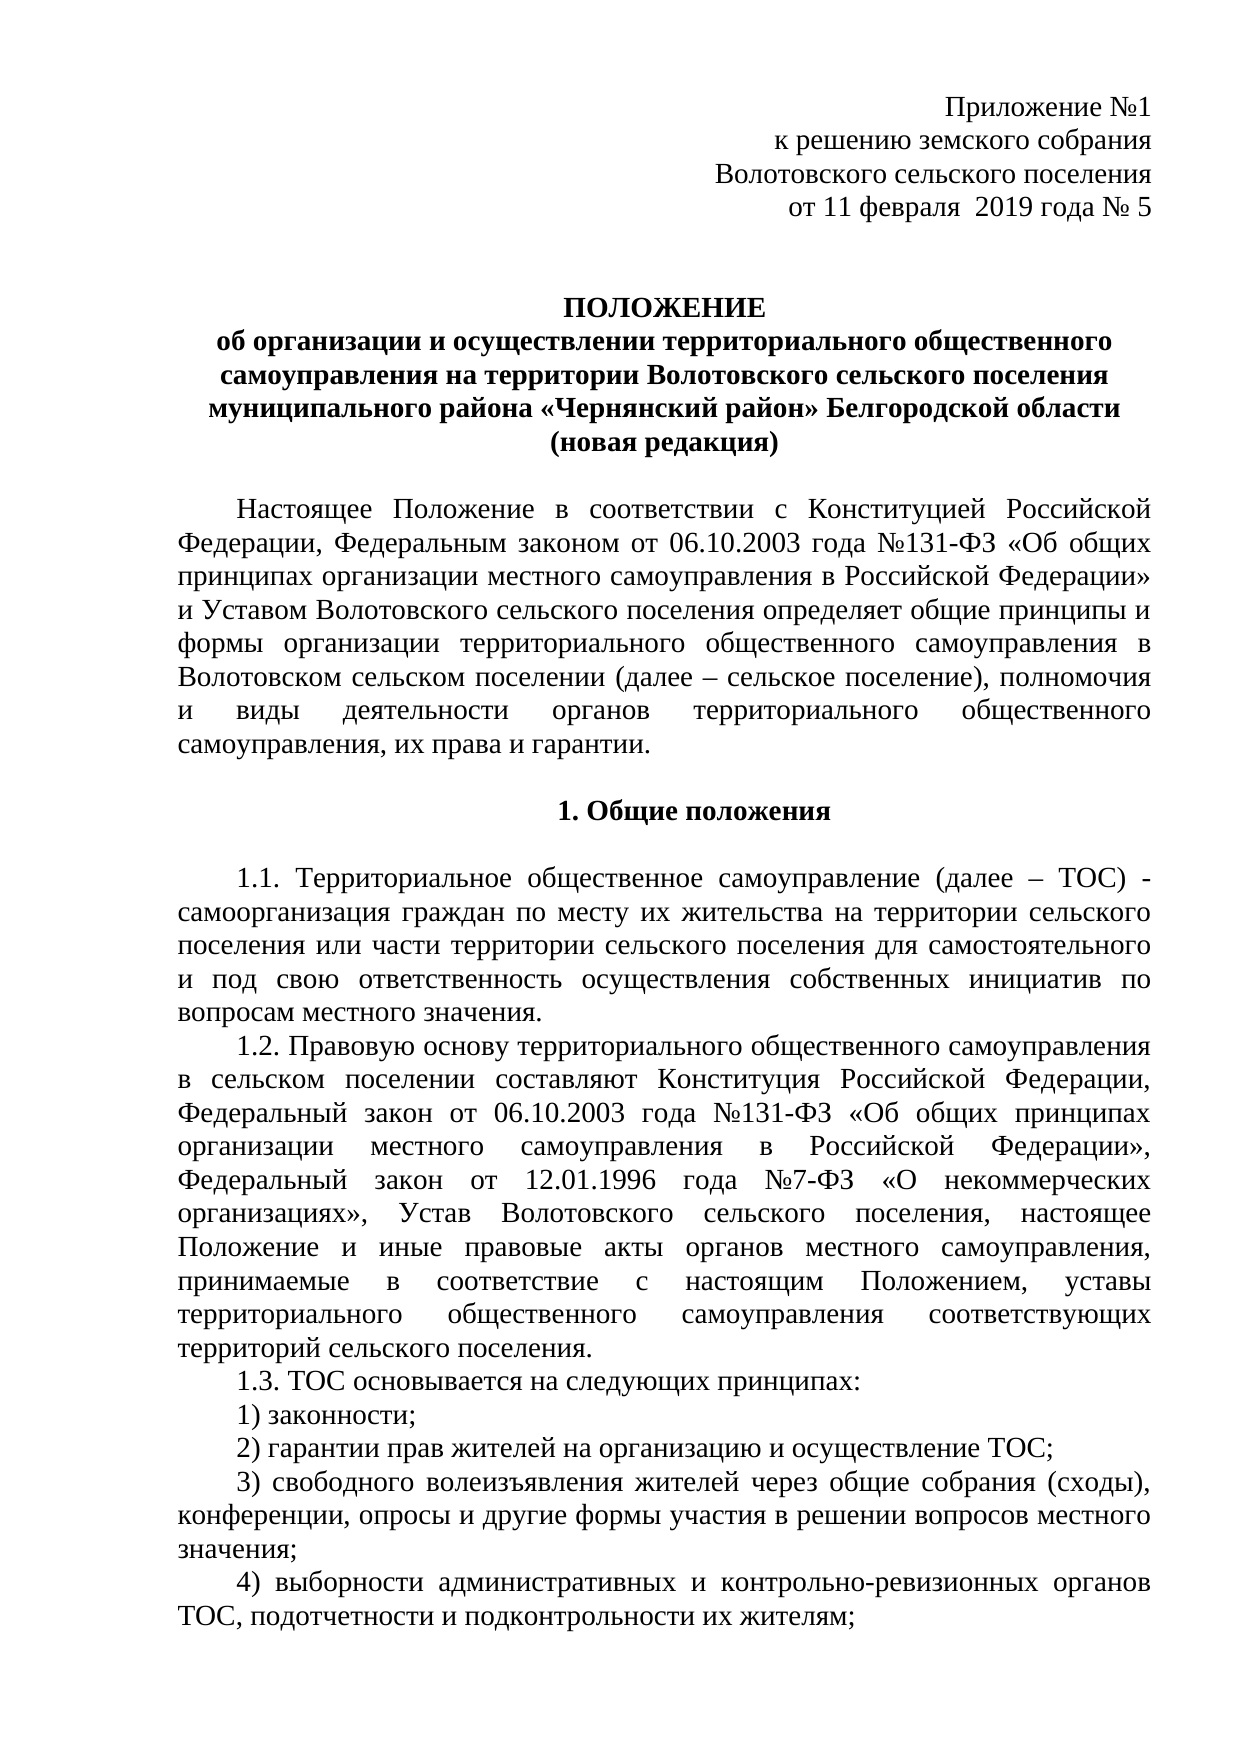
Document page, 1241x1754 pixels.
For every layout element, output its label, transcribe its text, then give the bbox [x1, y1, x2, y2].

text Приложение №1 [177, 89, 1152, 122]
text Волотовского сельского поселения [177, 156, 1152, 189]
text об организации и осуществлении территориального общественного самоуправления на территории Волотовского сельского поселения муниципального района «Чернянский район» Белгородской области [177, 323, 1152, 424]
text 3) свободного волеизъявления жителей через общие собрания (сходы), конференции, опросы и другие формы участия в решении вопросов местного значения; [177, 1464, 1152, 1564]
text 4) выборности административных и контрольно-ревизионных органов ТОС, подотчетности и подконтрольности их жителям; [177, 1564, 1152, 1632]
text 1.1. Территориальное общественное самоуправление (далее – ТОС) - самоорганизация граждан по месту их жительства на территории сельского поселения или части территории сельского поселения для самостоятельного и под свою ответственность осуществления собственных инициатив по вопросам местного значения. [177, 860, 1152, 1028]
text к решению земского собрания [177, 122, 1152, 156]
text 2) гарантии прав жителей на организацию и осуществление ТОС; [177, 1430, 1152, 1464]
text (новая редакция) [177, 424, 1152, 458]
text от 11 февраля 2019 года № 5 [177, 189, 1152, 223]
text 1. Общие положения [177, 793, 1152, 827]
text Настоящее Положение в соответствии с Конституцией Российской Федерации, Федеральным законом от 06.10.2003 года №131-ФЗ «Об общих принципах организации местного самоуправления в Российской Федерации» и Уставом Волотовского сельского поселения определяет общие принципы и формы организации территориального общественного самоуправления в Волотовском сельском поселении (далее – сельское поселение), полномочия и виды деятельности органов территориального общественного самоуправления, их права и гарантии. [177, 491, 1152, 759]
text 1.3. ТОС основывается на следующих принципах: [177, 1363, 1152, 1397]
text ПОЛОЖЕНИЕ [177, 290, 1152, 323]
text 1.2. Правовую основу территориального общественного самоуправления в сельском поселении составляют Конституция Российской Федерации, Федеральный закон от 06.10.2003 года №131-ФЗ «Об общих принципах организации местного самоуправления в Российской Федерации», Федеральный закон от 12.01.1996 года №7-ФЗ «О некоммерческих организациях», Устав Волотовского сельского поселения, настоящее Положение и иные правовые акты органов местного самоуправления, принимаемые в соответствие с настоящим Положением, уставы территориального общественного самоуправления соответствующих территорий сельского поселения. [177, 1028, 1152, 1363]
text 1) законности; [177, 1397, 1152, 1430]
